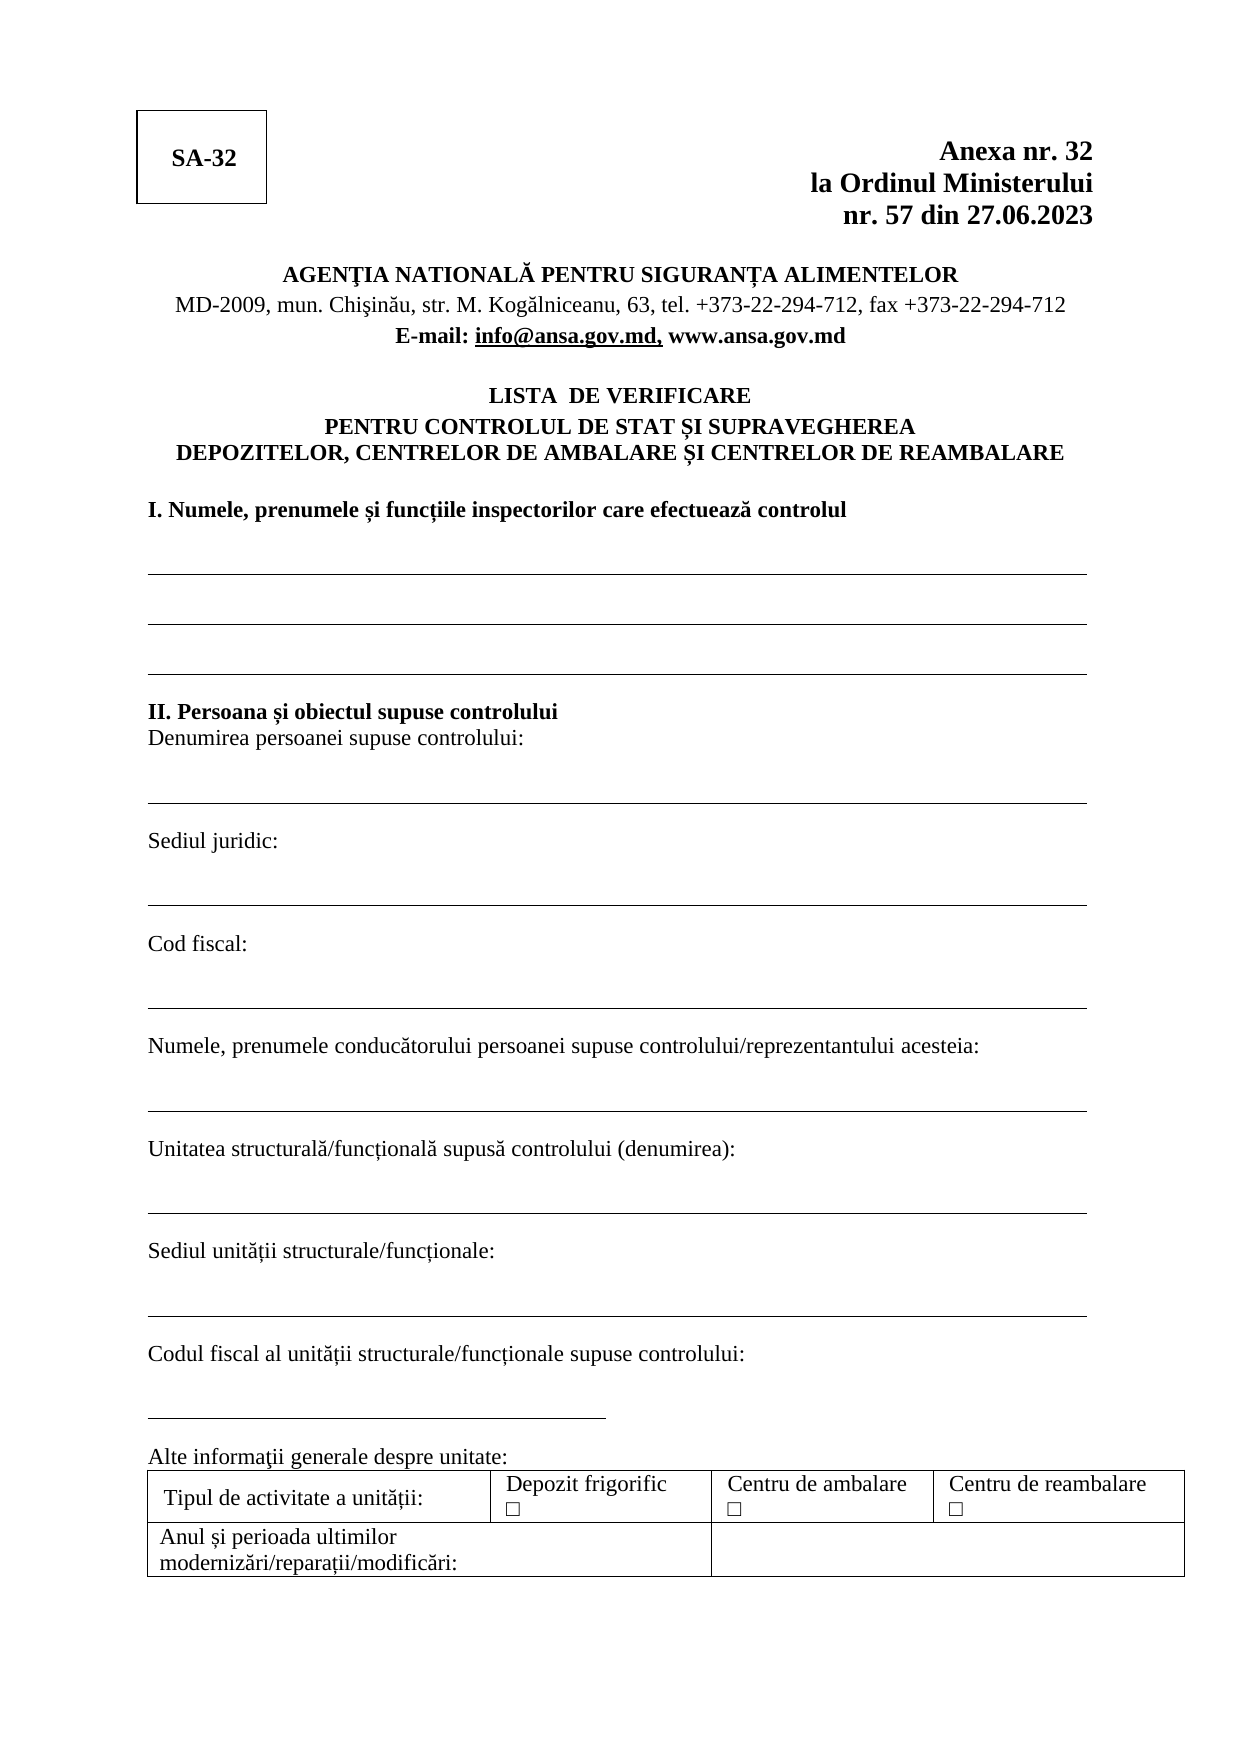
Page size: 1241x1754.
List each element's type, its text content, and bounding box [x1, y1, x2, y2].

text Numele, prenumele conducătorului persoanei supuse controlului/reprezentantului acesteia: [148, 1032, 1196, 1059]
table_header Centru de ambalare □ [712, 1471, 933, 1522]
subtitle E-mail: info@ansa.gov.md, www.ansa.gov.md [174, 322, 1067, 348]
text Sediul juridic: [148, 827, 1196, 853]
text Codul fiscal al unității structurale/funcționale supuse controlului: [148, 1340, 1196, 1367]
table_cell [712, 1523, 1184, 1576]
text Denumirea persoanei supuse controlului: [148, 724, 1196, 751]
subtitle Persoana și obiectul supuse controlului [148, 698, 1196, 724]
list Numele, prenumele și funcțiile inspectorilor care efectuează controlul [148, 496, 1196, 522]
title Anexa nr. 32 la Ordinul Ministerului nr. 57 din 27.06.2023 [809, 134, 1093, 231]
subtitle AGENŢIA NATIONALĂ PENTRU SIGURANȚA ALIMENTELOR [174, 261, 1066, 288]
text MD-2009, mun. Chişinău, str. M. Kogălniceanu, 63, tel. +373-22-294-712, fax +373-22-294-712 [174, 291, 1066, 318]
table_cell Anul și perioada ultimilor modernizări/reparații/modificări: [148, 1523, 711, 1576]
table_header Centru de reambalare □ [934, 1471, 1184, 1522]
table_header Tipul de activitate a unității: [148, 1471, 490, 1522]
text LISTA DE VERIFICARE [488, 382, 1196, 409]
text Unitatea structurală/funcțională supusă controlului (denumirea): [148, 1135, 1196, 1161]
table_header Depozit frigorific □ [491, 1471, 711, 1522]
text Alte informaţii generale despre unitate: [148, 1443, 1196, 1469]
text Cod fiscal: [148, 930, 1196, 956]
text Sediul unității structurale/funcționale: [148, 1238, 1196, 1264]
subtitle PENTRU CONTROLUL DE STAT ȘI SUPRAVEGHEREA DEPOZITELOR, CENTRELOR DE AMBALARE ȘI CENTRELOR DE REAMBALARE [176, 413, 1087, 466]
